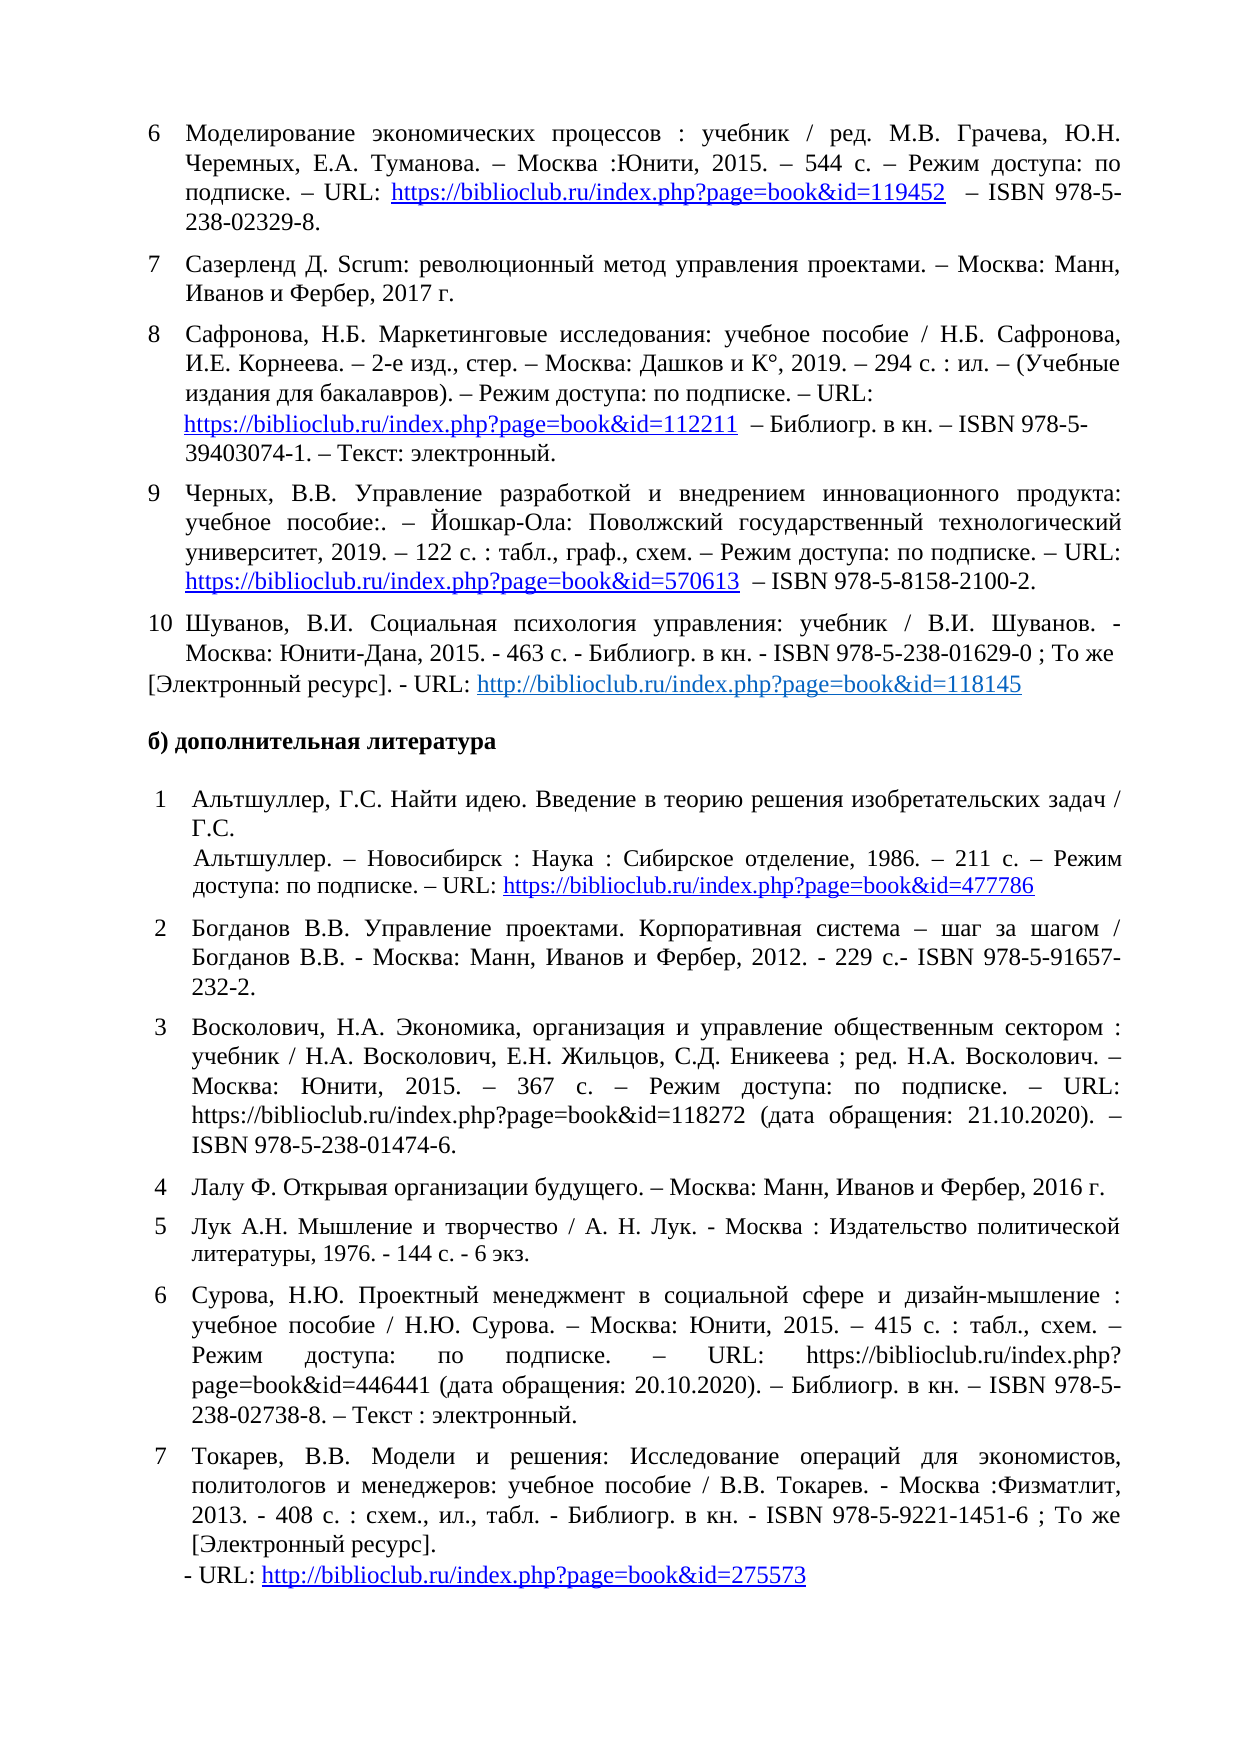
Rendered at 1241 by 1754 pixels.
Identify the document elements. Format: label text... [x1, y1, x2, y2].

text - URL: http://biblioclub.ru/index.php?page=book&id=275573 [184, 1560, 1122, 1589]
list Сазерленд Д. Scrum: революционный метод управления проектами. – Москва: Манн, Иванов и Фербер, 2017 г. [148, 249, 1122, 307]
text Альтшуллер. – Новосибирск : Наука : Сибирское отделение, 1986. – 211 с. – Режим доступа: по подписке. – URL: https://biblioclub.ru/index.php?page=book&id=477786 [193, 844, 1123, 899]
list Черных, В.В. Управление разработкой и внедрением инновационного продукта: учебное пособие:. – Йошкар-Ола: Поволжский государственный технологический университет, 2019. – 122 с. : табл., граф., схем. – Режим доступа: по подписке. – URL: https://biblioclub.ru/index.php?page=book&id=570613 – ISBN 978-5-8158-2100-2. [148, 478, 1122, 595]
list Альтшуллер, Г.С. Найти идею. Введение в теорию решения изобретательских задач / Г.С. [154, 784, 1122, 842]
list Моделирование экономических процессов : учебник / ред. М.В. Грачева, Ю.Н. Черемных, Е.А. Туманова. – Москва :Юнити, 2015. – 544 с. – Режим доступа: по подписке. – URL: https://biblioclub.ru/index.php?page=book&id=119452 – ISBN 978-5-238-02329-8. [148, 118, 1122, 236]
text [Электронный ресурс]. - URL: http://biblioclub.ru/index.php?page=book&id=118145 [148, 669, 1122, 697]
text б) дополнительная литература [148, 726, 1122, 755]
list Лалу Ф. Открывая организации будущего. – Москва: Манн, Иванов и Фербер, 2016 г. [154, 1172, 1122, 1201]
list Лук А.Н. Мышление и творчество / А. Н. Лук. - Москва : Издательство политической литературы, 1976. - 144 с. - 6 экз. [154, 1212, 1122, 1267]
text https://biblioclub.ru/index.php?page=book&id=112211 – Библиогр. в кн. – ISBN 978-5-39403074-1. – Текст: электронный. [184, 409, 1122, 467]
list Токарев, В.В. Модели и решения: Исследование операций для экономистов, политологов и менеджеров: учебное пособие / В.В. Токарев. - Москва :Физматлит, 2013. - 408 с. : схем., ил., табл. - Библиогр. в кн. - ISBN 978-5-9221-1451-6 ; То же [Электронный ресурс]. [154, 1441, 1122, 1558]
list Сафронова, Н.Б. Маркетинговые исследования: учебное пособие / Н.Б. Сафронова, И.Е. Корнеева. – 2-е изд., стер. – Москва: Дашков и К°, 2019. – 294 с. : ил. – (Учебные издания для бакалавров). – Режим доступа: по подписке. – URL: [148, 319, 1122, 407]
list Шуванов, В.И. Социальная психология управления: учебник / В.И. Шуванов. - Москва: Юнити-Дана, 2015. - 463 с. - Библиогр. в кн. - ISBN 978-5-238-01629-0 ; То же [148, 608, 1122, 667]
list Богданов В.В. Управление проектами. Корпоративная система – шаг за шагом / Богданов В.В. - Москва: Манн, Иванов и Фербер, 2012. - 229 с.- ISBN 978-5-91657-232-2. [154, 913, 1122, 1001]
list Сурова, Н.Ю. Проектный менеджмент в социальной сфере и дизайн-мышление : учебное пособие / Н.Ю. Сурова. – Москва: Юнити, 2015. – 415 с. : табл., схем. – Режим доступа: по подписке. – URL: https://biblioclub.ru/index.php?page=book&id=446441 (дата обращения: 20.10.2020). – Библиогр. в кн. – ISBN 978-5-238-02738-8. – Текст : электронный. [154, 1280, 1122, 1429]
list Восколович, Н.А. Экономика, организация и управление общественным сектором : учебник / Н.А. Восколович, Е.Н. Жильцов, С.Д. Еникеева ; ред. Н.А. Восколович. – Москва: Юнити, 2015. – 367 с. – Режим доступа: по подписке. – URL: https://biblioclub.ru/index.php?page=book&id=118272 (дата обращения: 21.10.2020). – ISBN 978-5-238-01474-6. [154, 1012, 1122, 1159]
